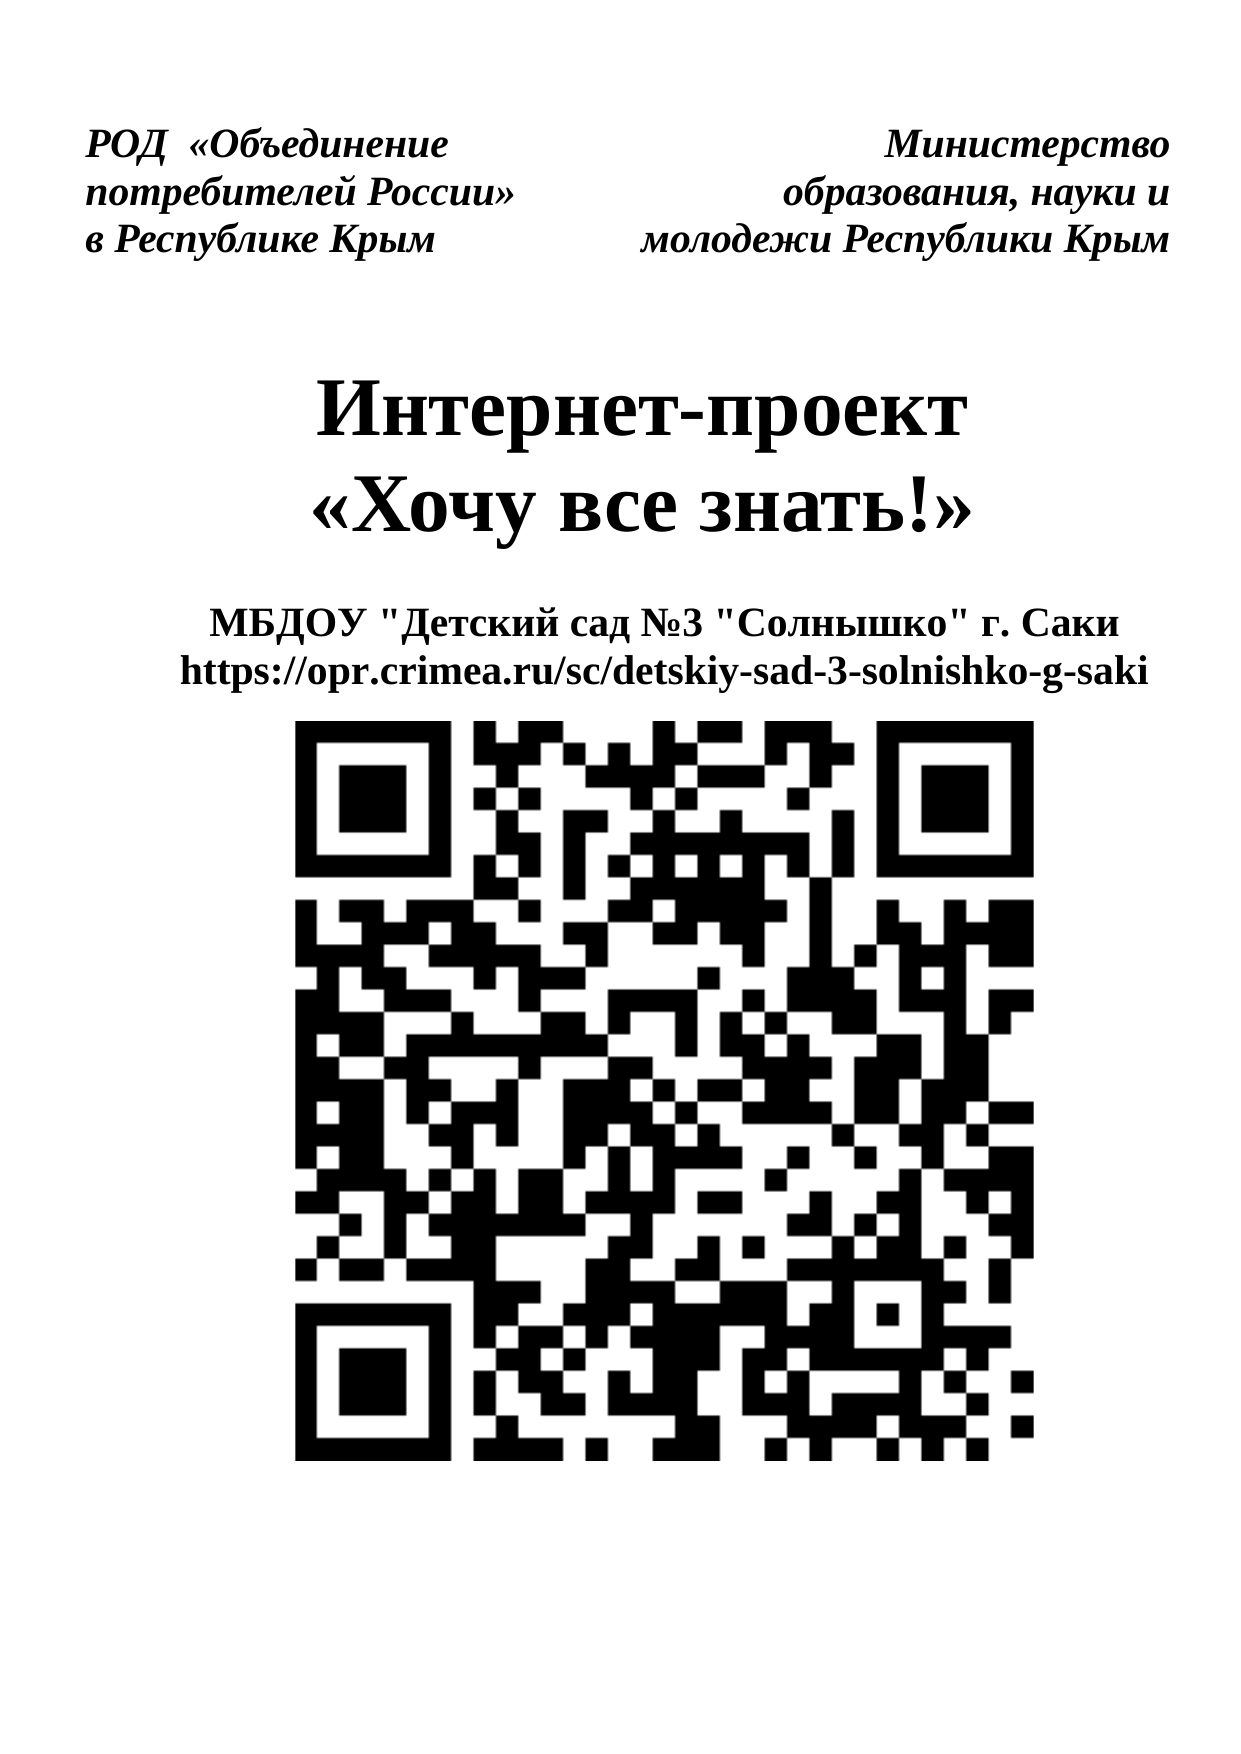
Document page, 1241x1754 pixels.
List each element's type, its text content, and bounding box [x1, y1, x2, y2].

table_header Министерство образования, науки и молодежи Республики Крым [605, 118, 1181, 262]
text Интернет-проект [103, 358, 1181, 453]
picture [295, 721, 1034, 1461]
table_header РОД «Объединение потребителей России» в Республике Крым [74, 118, 605, 262]
text https://opr.crimea.ru/sc/detskiy-sad-3-solnishko-g-saki [148, 645, 1181, 693]
text «Хочу все знать!» [103, 453, 1181, 549]
subtitle МБДОУ "Детский сад №3 "Солнышко" г. Саки [148, 597, 1181, 645]
